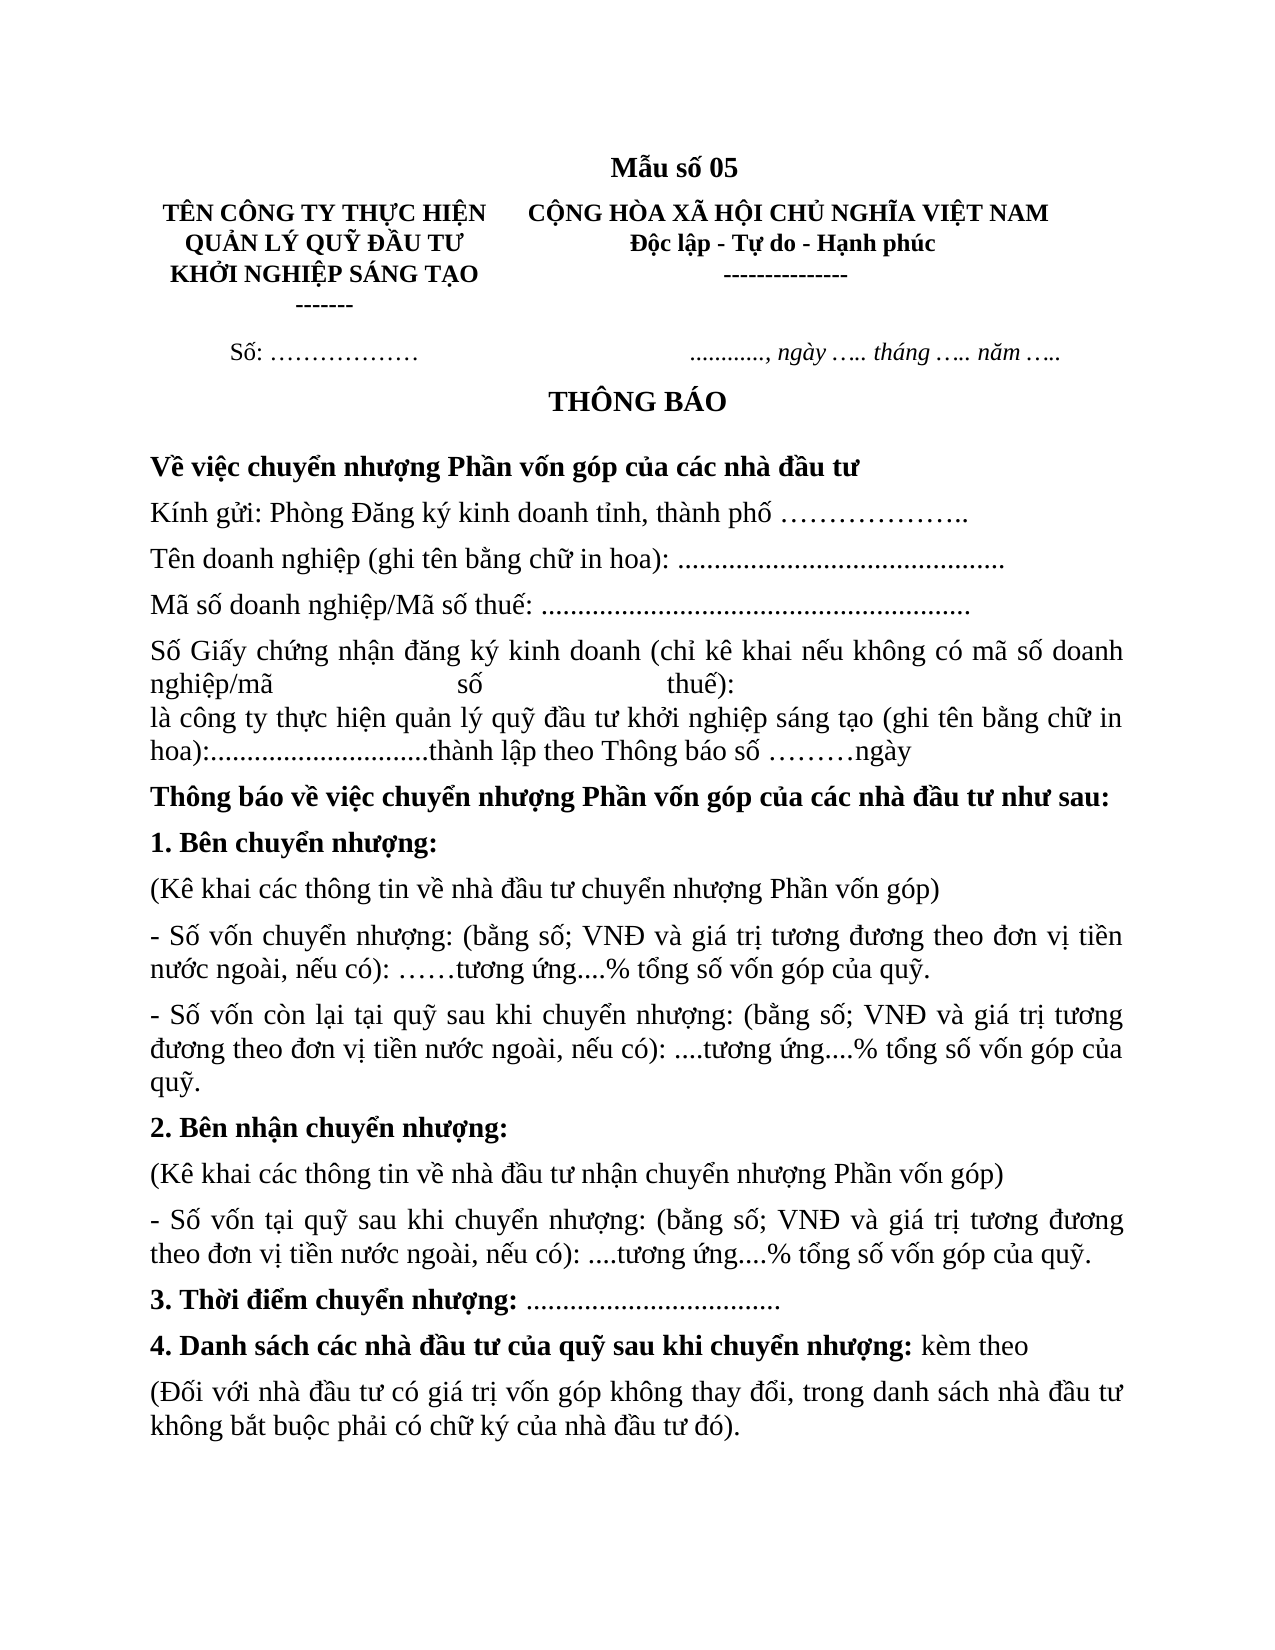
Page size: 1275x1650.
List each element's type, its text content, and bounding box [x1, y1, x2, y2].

text (Kê khai các thông tin về nhà đầu tư nhận chuyển nhượng Phần vốn góp) [150, 1156, 1125, 1190]
text Thông báo về việc chuyển nhượng Phần vốn góp của các nhà đầu tư như sau: [150, 779, 1125, 813]
table_cell ............, ngày ….. tháng ….. năm ….. [499, 337, 1072, 384]
table_header CỘNG HÒA XÃ HỘI CHỦ NGHĨA VIỆT NAM Độc lập - Tự do - Hạnh phúc --------------- [499, 198, 1072, 337]
text 3. Thời điểm chuyển nhượng: ................................... [150, 1282, 1125, 1316]
text 1. Bên chuyển nhượng: [150, 826, 1125, 859]
text Mẫu số 05 [150, 150, 1125, 183]
table_cell Số: ……………… [150, 337, 499, 384]
table_header TÊN CÔNG TY THỰC HIỆN QUẢN LÝ QUỸ ĐẦU TƯ KHỞI NGHIỆP SÁNG TẠO ------- [150, 198, 499, 337]
text - Số vốn chuyển nhượng: (bằng số; VNĐ và giá trị tương đương theo đơn vị tiền nước ngoài, nếu có): ……tương ứng....% tổng số vốn góp của quỹ. [150, 918, 1125, 985]
text Tên doanh nghiệp (ghi tên bằng chữ in hoa): ............................................. [150, 541, 1125, 574]
text - Số vốn còn lại tại quỹ sau khi chuyển nhượng: (bằng số; VNĐ và giá trị tương đương theo đơn vị tiền nước ngoài, nếu có): ....tương ứng....% tổng số vốn góp của quỹ. [150, 997, 1125, 1098]
text Số Giấy chứng nhận đăng ký kinh doanh (chỉ kê khai nếu không có mã số doanh nghiệp/mã số thuế): là công ty thực hiện quản lý quỹ đầu tư khởi nghiệp sáng tạo (ghi tên bằng chữ in hoa):..............................thành lập theo Thông báo số ………ngày [150, 633, 1125, 767]
text THÔNG BÁO [150, 384, 1125, 418]
text Kính gửi: Phòng Đăng ký kinh doanh tỉnh, thành phố ……………….. [150, 495, 1125, 528]
text - Số vốn tại quỹ sau khi chuyển nhượng: (bằng số; VNĐ và giá trị tương đương theo đơn vị tiền nước ngoài, nếu có): ....tương ứng....% tổng số vốn góp của quỹ. [150, 1202, 1125, 1269]
text (Kê khai các thông tin về nhà đầu tư chuyển nhượng Phần vốn góp) [150, 872, 1125, 905]
text (Đối với nhà đầu tư có giá trị vốn góp không thay đổi, trong danh sách nhà đầu tư không bắt buộc phải có chữ ký của nhà đầu tư đó). [150, 1374, 1125, 1441]
text Mã số doanh nghiệp/Mã số thuế: ........................................................... [150, 587, 1125, 620]
text 4. Danh sách các nhà đầu tư của quỹ sau khi chuyển nhượng: kèm theo [150, 1328, 1125, 1362]
text Về việc chuyển nhượng Phần vốn góp của các nhà đầu tư [150, 449, 1125, 482]
text 2. Bên nhận chuyển nhượng: [150, 1110, 1125, 1144]
